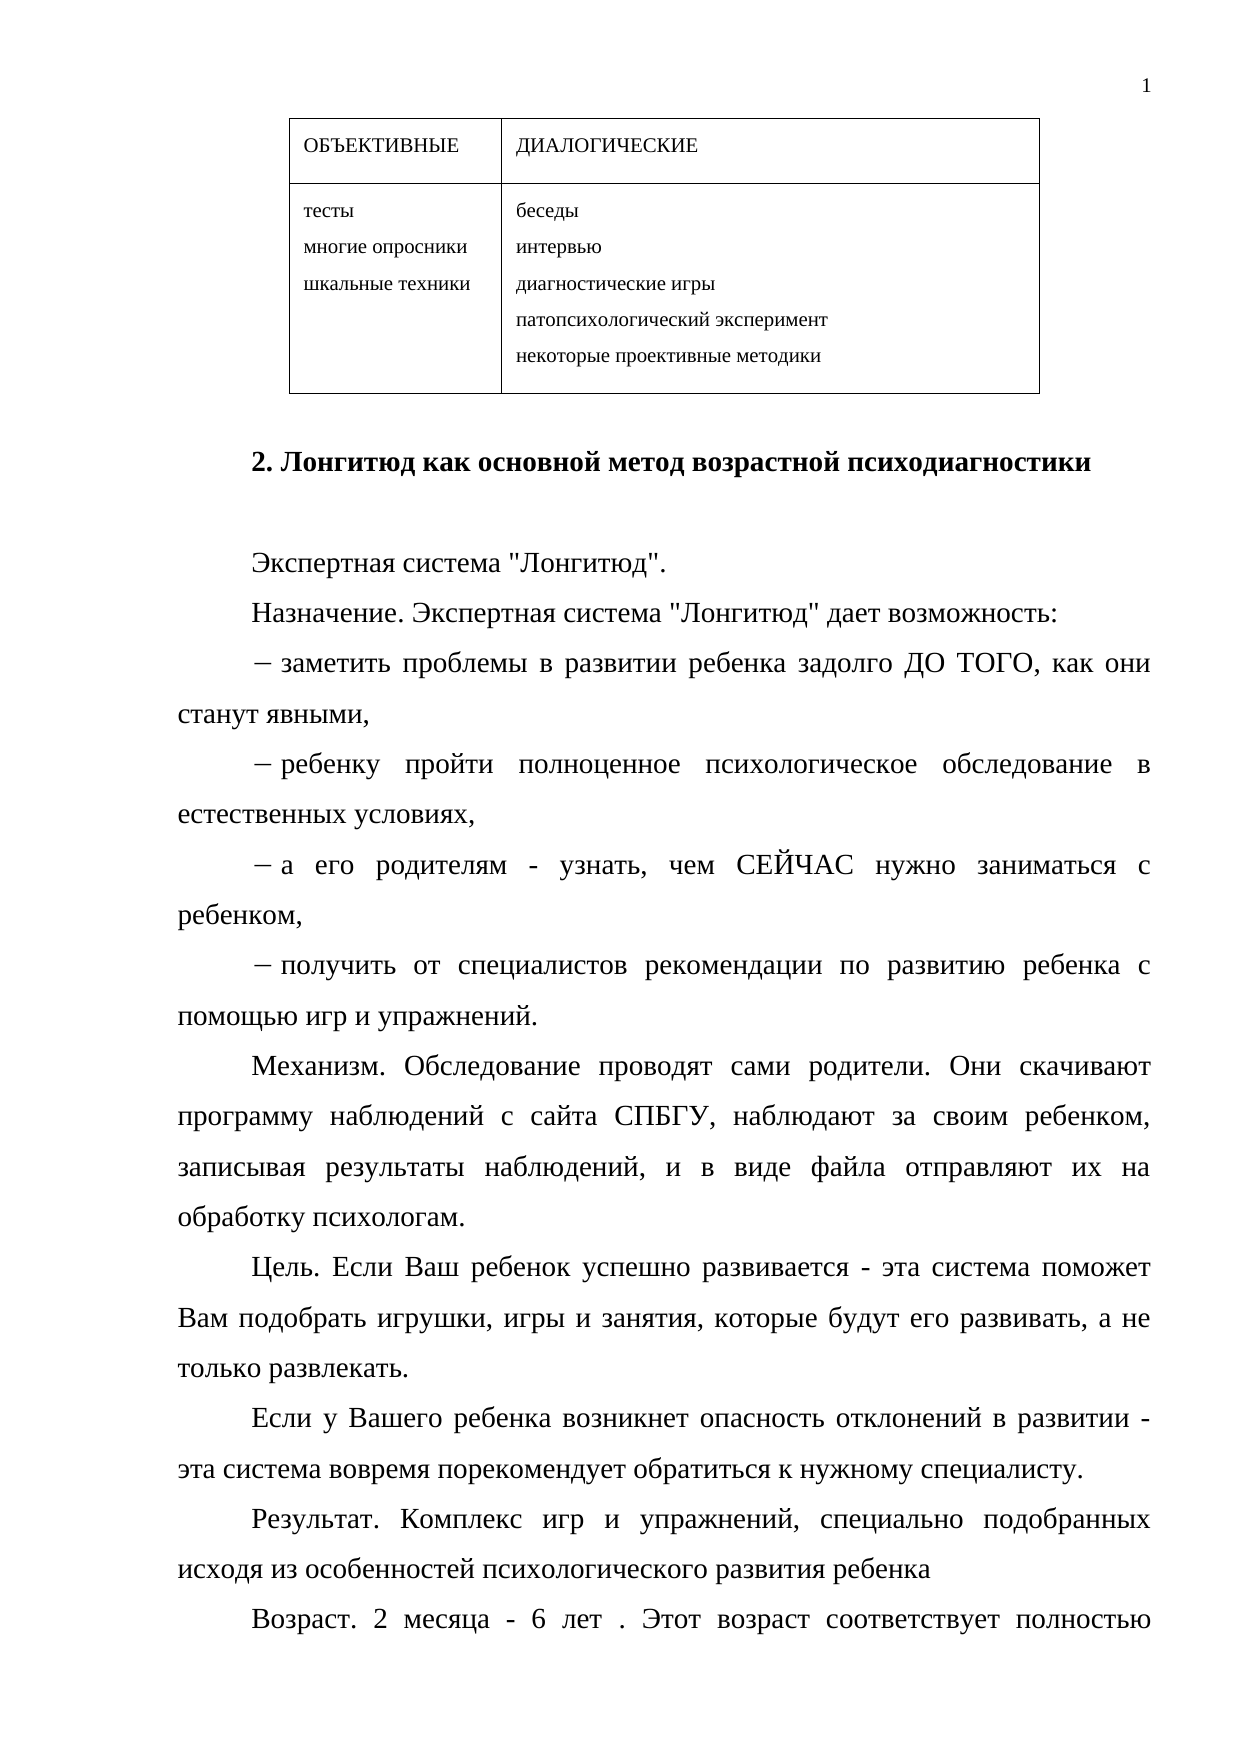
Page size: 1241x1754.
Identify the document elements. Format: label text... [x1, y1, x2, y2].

text Цель. Если Ваш ребенок успешно развивается - эта система поможет Вам подобрать игрушки, игры и занятия, которые будут его развивать, а не только развлекать. [177, 1249, 1152, 1384]
table_cell тесты многие опросники шкальные техники [290, 184, 501, 393]
text Механизм. Обследование проводят сами родители. Они скачивают программу наблюдений с сайта СПБГУ, наблюдают за своим ребенком, записывая результаты наблюдений, и в виде файла отправляют их на обработку психологам. [177, 1048, 1152, 1233]
text Экспертная система "Лонгитюд". [177, 545, 1152, 578]
text Результат. Комплекс игр и упражнений, специально подобранных исходя из особенностей психологического развития ребенка [177, 1501, 1152, 1585]
list заметить проблемы в развитии ребенка задолго ДО ТОГО, как они станут явными, [177, 645, 1152, 729]
table_header ДИАЛОГИЧЕСКИЕ [502, 119, 1039, 183]
text Если у Вашего ребенка возникнет опасность отклонений в развитии - эта система вовремя порекомендует обратиться к нужному специалисту. [177, 1400, 1152, 1484]
list получить от специалистов рекомендации по развитию ребенка с помощью игр и упражнений. [177, 947, 1152, 1031]
list а его родителям - узнать, чем СЕЙЧАС нужно заниматься с ребенком, [177, 847, 1152, 931]
table_header ОБЪЕКТИВНЫЕ [290, 119, 501, 183]
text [177, 1602, 1152, 1635]
list ребенку пройти полноценное психологическое обследование в естественных условиях, [177, 746, 1152, 830]
list Лонгитюд как основной метод возрастной психодиагностики [177, 444, 1152, 478]
text Назначение. Экспертная система "Лонгитюд" дает возможность: [177, 595, 1152, 628]
table_cell беседы интервью диагностические игры патопсихологический эксперимент некоторые проективные методики [502, 184, 1039, 393]
